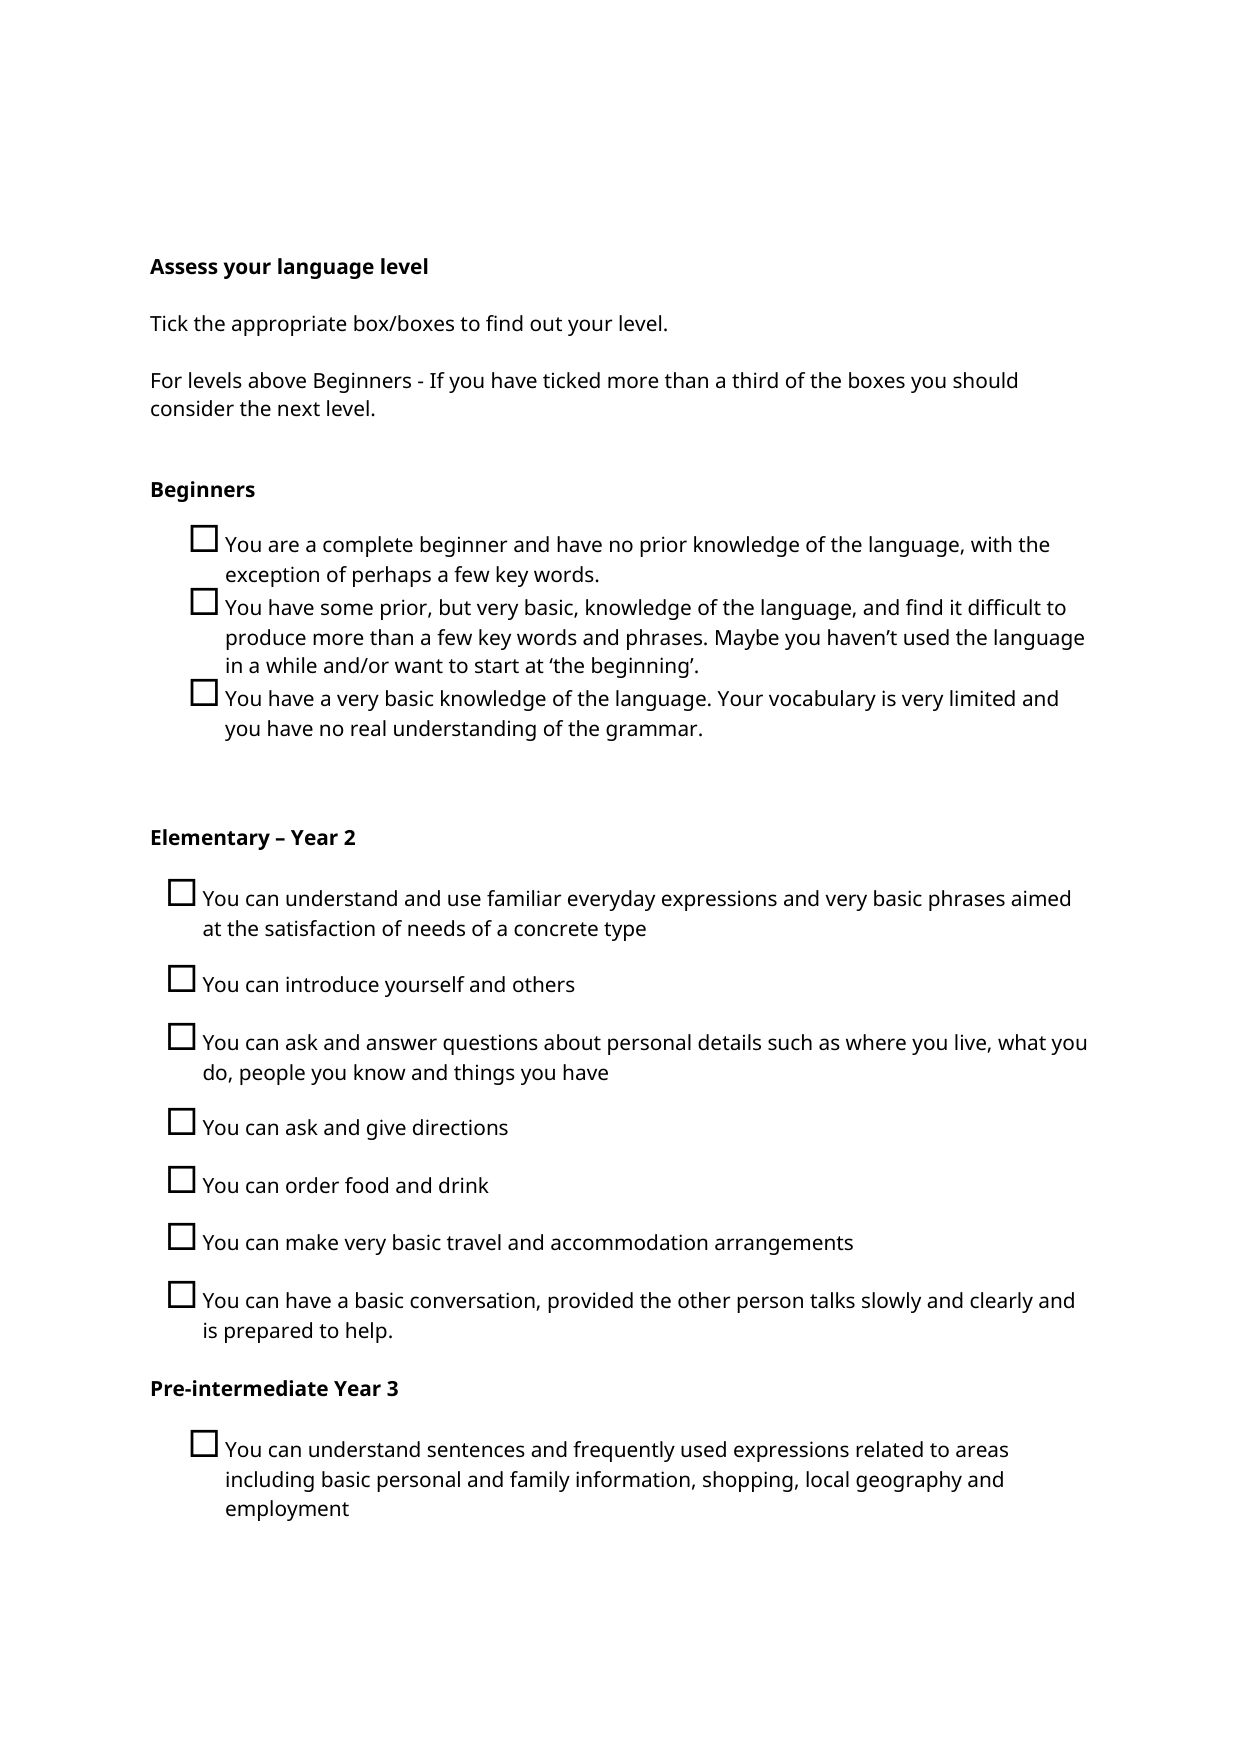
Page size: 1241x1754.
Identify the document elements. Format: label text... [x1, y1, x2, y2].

list You can understand and use familiar everyday expressions and very basic phrases aimed at the satisfaction of needs of a concrete type [165, 880, 1090, 943]
list You can make very basic travel and accommodation arrangements [165, 1225, 1090, 1259]
text Pre-intermediate Year 3 [150, 1374, 1090, 1402]
list You can ask and give directions [165, 1110, 1090, 1144]
text Assess your language level [150, 252, 1090, 281]
text Tick the appropriate box/boxes to find out your level. [150, 309, 1090, 337]
list You are a complete beginner and have no prior knowledge of the language, with the exception of perhaps a few key words. [187, 527, 1090, 589]
list You can order food and drink [165, 1167, 1090, 1201]
list You can understand sentences and frequently used expressions related to areas including basic personal and family information, shopping, local geography and employment [187, 1432, 1090, 1522]
text Elementary – Year 2 [150, 766, 1090, 851]
list You have a very basic knowledge of the language. Your vocabulary is very limited and you have no real understanding of the grammar. [187, 680, 1090, 742]
list You can have a basic conversation, provided the other person talks slowly and clearly and is prepared to help. [165, 1282, 1090, 1345]
text For levels above Beginners - If you have ticked more than a third of the boxes you should consider the next level. [150, 366, 1090, 423]
list You can introduce yourself and others [165, 966, 1090, 1000]
text Beginners [150, 475, 1090, 503]
list You have some prior, but very basic, knowledge of the language, and find it difficult to produce more than a few key words and phrases. Maybe you haven’t used the language in a while and/or want to start at ‘the beginning’. [187, 589, 1090, 680]
list You can ask and answer questions about personal details such as where you live, what you do, people you know and things you have [165, 1024, 1090, 1086]
